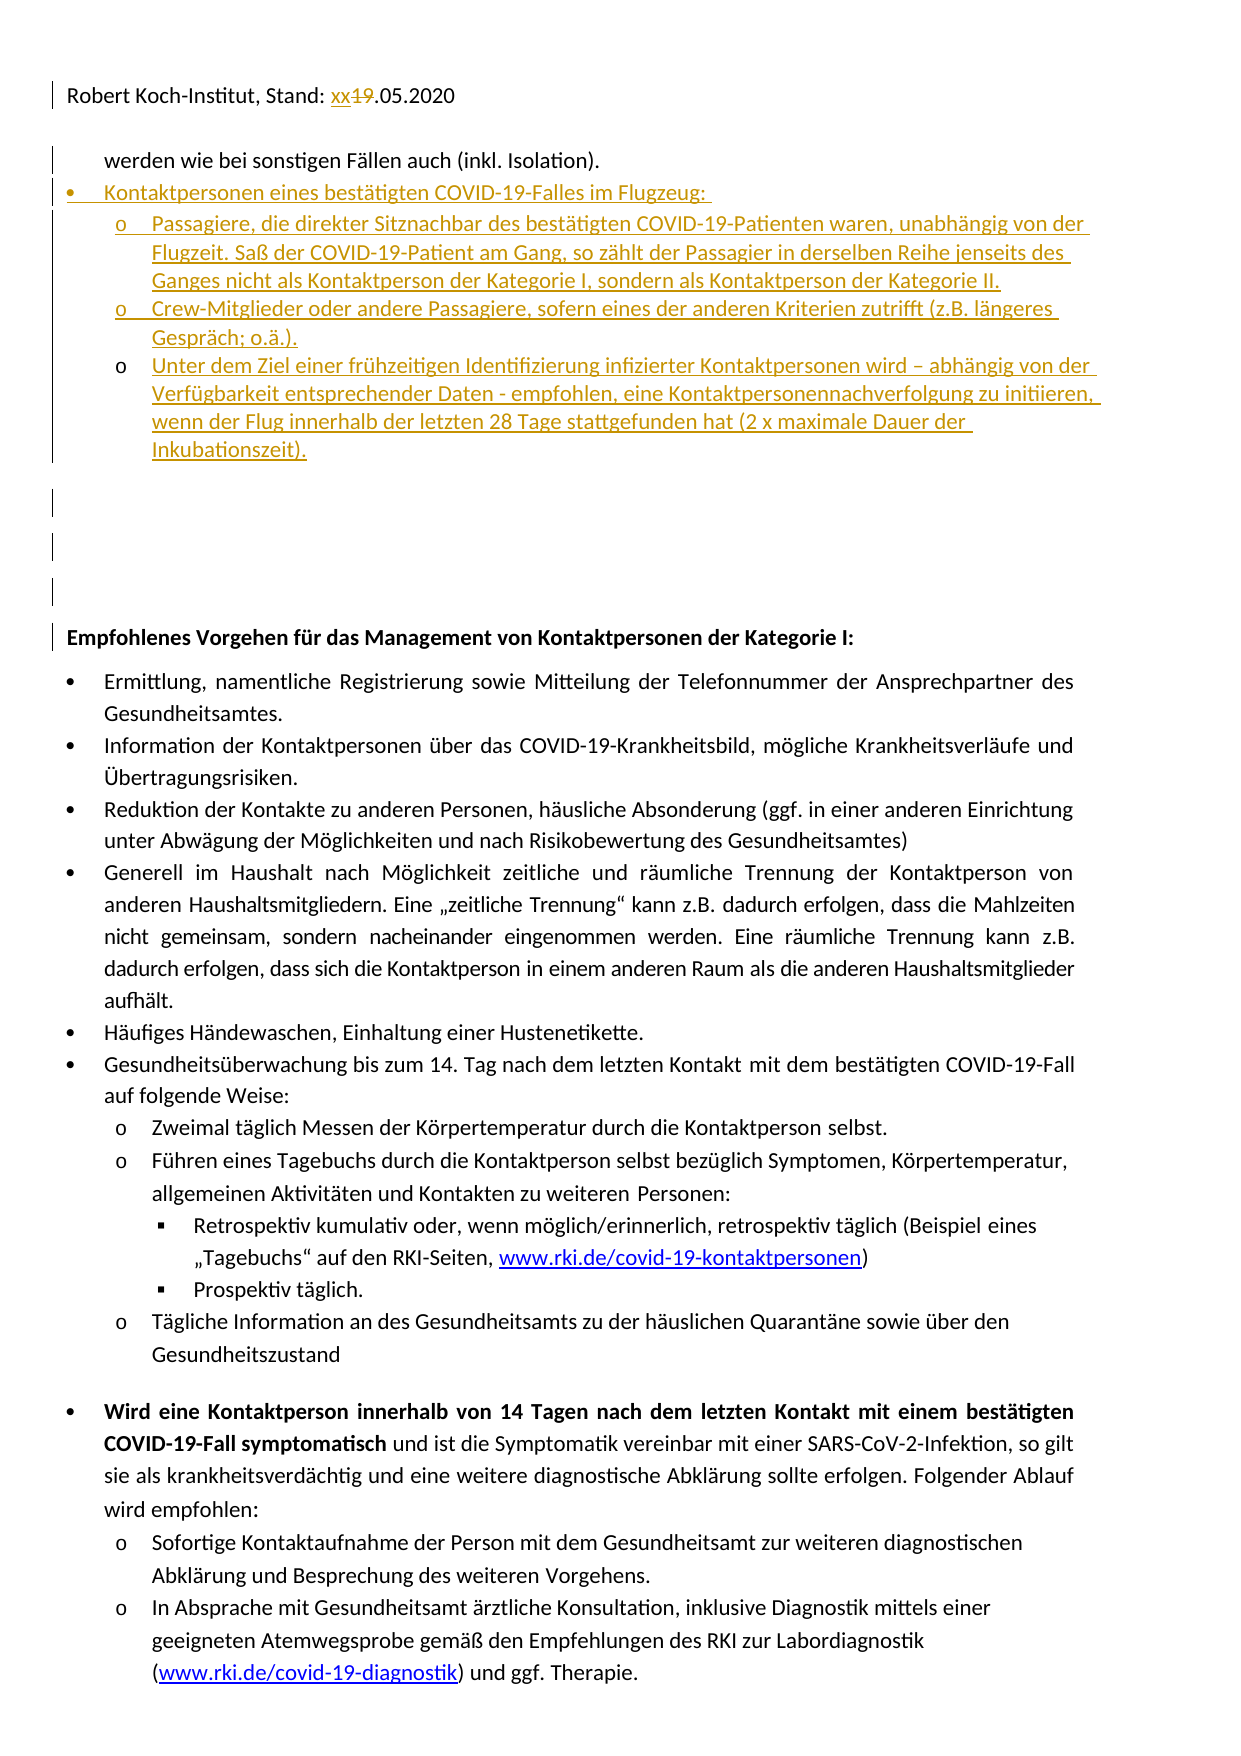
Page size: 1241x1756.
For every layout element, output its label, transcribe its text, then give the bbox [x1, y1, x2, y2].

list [67, 146, 1075, 174]
list Häufiges Händewaschen, Einhaltung einer Hustenetikette. [67, 1018, 1075, 1046]
list Ermittlung, namentliche Registrierung sowie Mitteilung der Telefonnummer der Ansprechpartner des Gesundheitsamtes. [67, 667, 1075, 727]
list In Absprache mit Gesundheitsamt ärztliche Konsultation, inklusive Diagnostik mittels einer geeigneten Atemwegsprobe gemäß den Empfehlungen des RKI zur Labordiagnostik (www.rki.de/covid-19-diagnostik) und ggf. Therapie. [115, 1593, 995, 1686]
list Sofortige Kontaktaufnahme der Person mit dem Gesundheitsamt zur weiteren diagnostischen Abklärung und Besprechung des weiteren Vorgehens. [115, 1528, 1026, 1589]
text „Tagebuchs“ auf den RKI-Seiten, www.rki.de/covid-19-kontaktpersonen) [193, 1243, 1126, 1271]
list Tägliche Information an des Gesundheitsamts zu der häuslichen Quarantäne sowie über den Gesundheitszustand [115, 1307, 1058, 1368]
list Zweimal täglich Messen der Körpertemperatur durch die Kontaktperson selbst. [114, 1113, 1126, 1142]
list Generell im Haushalt nach Möglichkeit zeitliche und räumliche Trennung der Kontaktperson von anderen Haushaltsmitgliedern. Eine „zeitliche Trennung“ kann z.B. dadurch erfolgen, dass die Mahlzeiten nicht gemeinsam, sondern nacheinander eingenommen werden. Eine räumliche Trennung kann z.B. dadurch erfolgen, dass sich die Kontaktperson in einem anderen Raum als die anderen Haushaltsmitglieder aufhält. [67, 858, 1075, 1014]
list Prospektiv täglich. [156, 1276, 1126, 1303]
list Wird eine Kontaktperson innerhalb von 14 Tagen nach dem letzten Kontakt mit einem bestätigten COVID-19-Fall symptomatisch und ist die Symptomatik vereinbar mit einer SARS-CoV-2-Infektion, so gilt sie als krankheitsverdächtig und eine weitere diagnostische Abklärung sollte erfolgen. Folgender Ablauf wird empfohlen: [67, 1397, 1075, 1524]
list Reduktion der Kontakte zu anderen Personen, häusliche Absonderung (ggf. in einer anderen Einrichtung unter Abwägung der Möglichkeiten und nach Risikobewertung des Gesundheitsamtes) [67, 795, 1075, 855]
list Führen eines Tagebuchs durch die Kontaktperson selbst bezüglich Symptomen, Körpertemperatur, allgemeinen Aktivitäten und Kontakten zu weiteren Personen: [115, 1146, 1071, 1207]
text Empfohlenes Vorgehen für das Management von Kontaktpersonen der Kategorie I: [67, 623, 1075, 651]
list Gesundheitsüberwachung bis zum 14. Tag nach dem letzten Kontakt mit dem bestätigten COVID-19-Fall auf folgende Weise: [67, 1050, 1075, 1110]
list Retrospektiv kumulativ oder, wenn möglich/erinnerlich, retrospektiv täglich (Beispiel eines [156, 1211, 1126, 1239]
list Information der Kontaktpersonen über das COVID-19-Krankheitsbild, mögliche Krankheitsverläufe und Übertragungsrisiken. [67, 731, 1075, 791]
